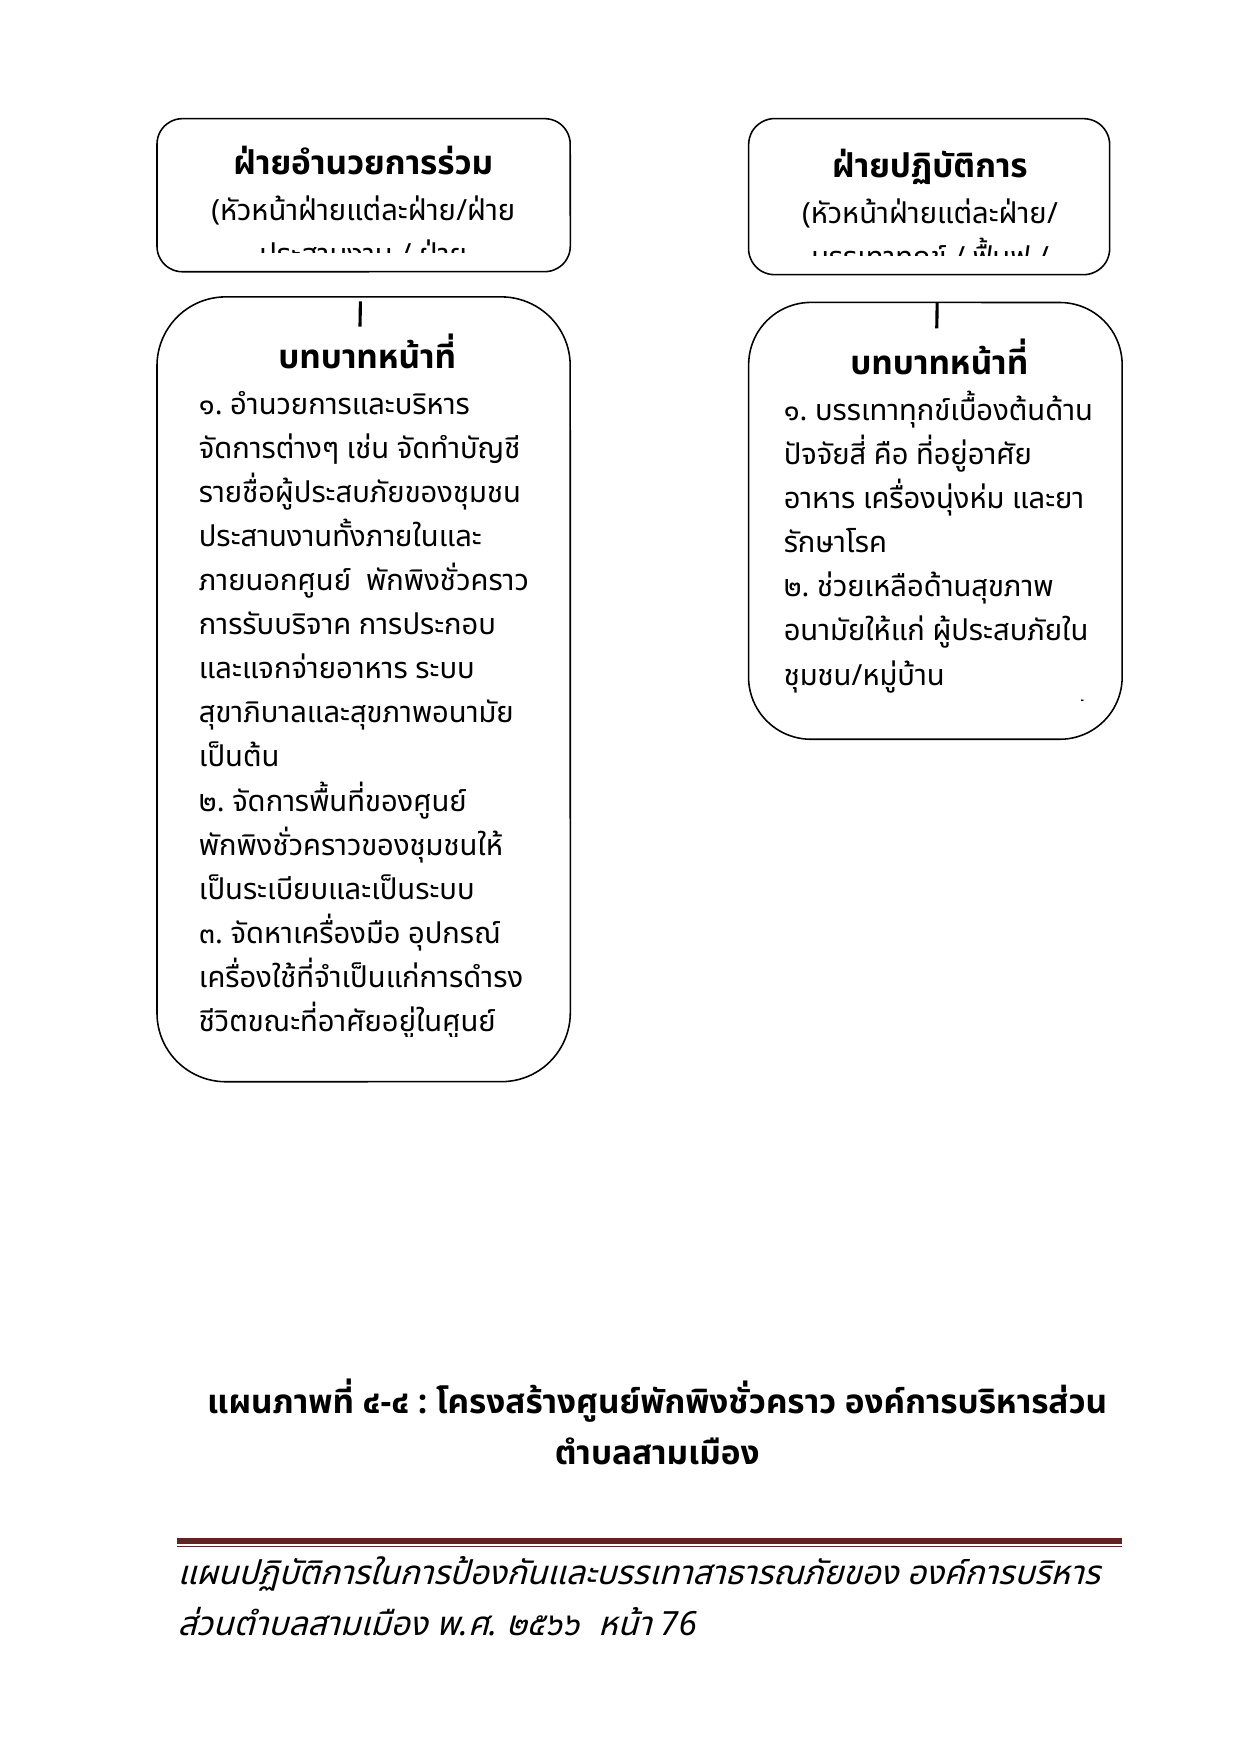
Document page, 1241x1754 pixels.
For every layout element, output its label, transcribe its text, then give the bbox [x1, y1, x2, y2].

text แผนภาพที่ ๔-๔ : โครงสร้างศูนย์พักพิงชั่วคราว องค์การบริหารส่วนตำบลสามเมือง [177, 1378, 1137, 1479]
